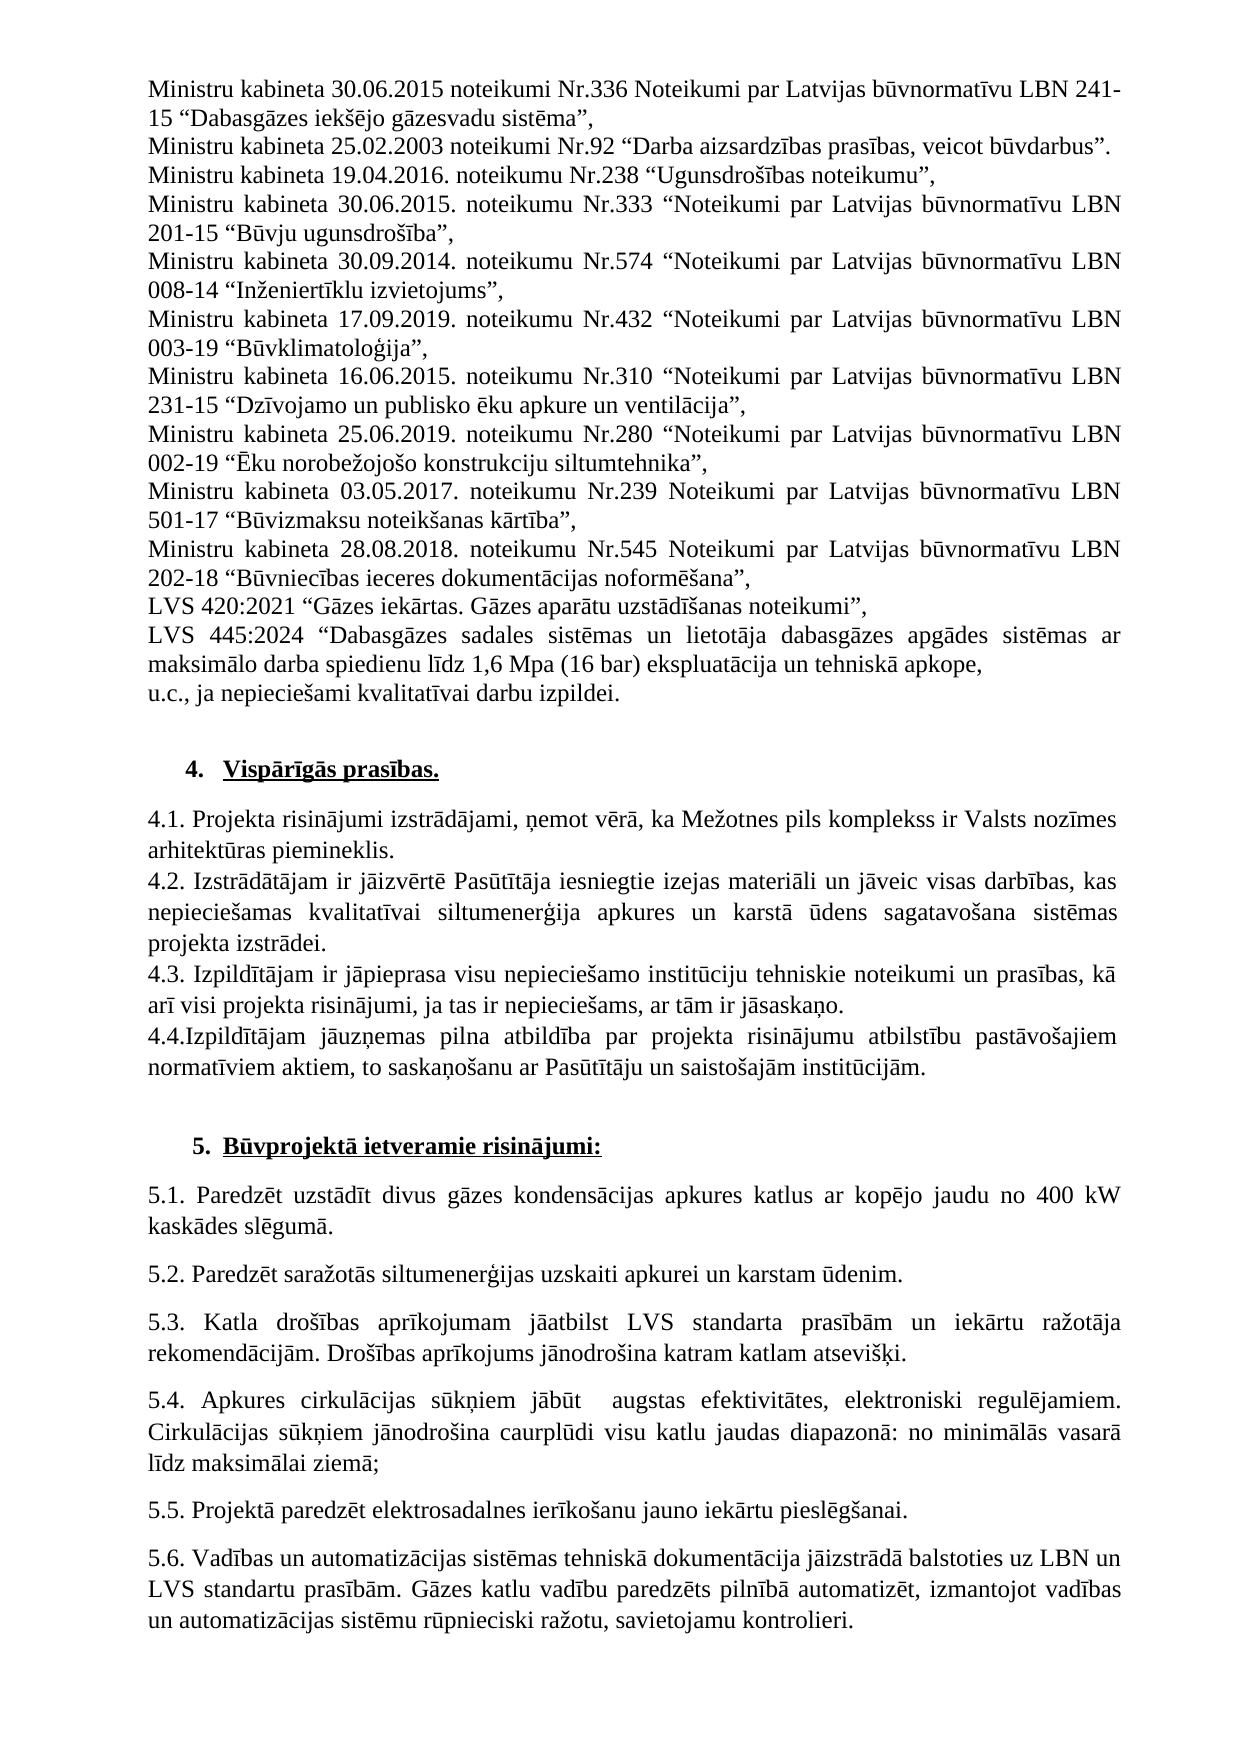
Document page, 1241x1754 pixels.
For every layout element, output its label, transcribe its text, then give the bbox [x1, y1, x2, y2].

text Ministru kabineta 25.06.2019. noteikumu Nr.280 “Noteikumi par Latvijas būvnormatīvu LBN 002-19 “Ēku norobežojošo konstrukciju siltumtehnika”, [148, 419, 1122, 476]
text Ministru kabineta 28.08.2018. noteikumu Nr.545 Noteikumi par Latvijas būvnormatīvu LBN 202-18 “Būvniecības ieceres dokumentācijas noformēšana”, [148, 534, 1122, 591]
text 4.4.Izpildītājam jāuzņemas pilna atbildība par projekta risinājumu atbilstību pastāvošajiem normatīviem aktiem, to saskaņošanu ar Pasūtītāju un saistošajām institūcijām. [148, 1021, 1118, 1081]
text 4.2. Izstrādātājam ir jāizvērtē Pasūtītāja iesniegtie izejas materiāli un jāveic visas darbības, kas nepieciešamas kvalitatīvai siltumenerģija apkures un karstā ūdens sagatavošana sistēmas projekta izstrādei. [148, 866, 1118, 957]
text u.c., ja nepieciešami kvalitatīvai darbu izpildei. [148, 678, 1122, 706]
text 4.3. Izpildītājam ir jāpieprasa visu nepieciešamo institūciju tehniskie noteikumi un prasības, kā arī visi projekta risinājumi, ja tas ir nepieciešams, ar tām ir jāsaskaņo. [148, 959, 1118, 1019]
text 5.4. Apkures cirkulācijas sūkņiem jābūt augstas efektivitātes, elektroniski regulējamiem. Cirkulācijas sūkņiem jānodrošina caurplūdi visu katlu jaudas diapazonā: no minimālās vasarā līdz maksimālai ziemā; [148, 1386, 1122, 1476]
text Ministru kabineta 03.05.2017. noteikumu Nr.239 Noteikumi par Latvijas būvnormatīvu LBN 501-17 “Būvizmaksu noteikšanas kārtība”, [148, 476, 1122, 534]
text Ministru kabineta 16.06.2015. noteikumu Nr.310 “Noteikumi par Latvijas būvnormatīvu LBN 231-15 “Dzīvojamo un publisko ēku apkure un ventilācija”, [148, 361, 1122, 419]
text 5.6. Vadības un automatizācijas sistēmas tehniskā dokumentācija jāizstrādā balstoties uz LBN un LVS standartu prasībām. Gāzes katlu vadību paredzēts pilnībā automatizēt, izmantojot vadības un automatizācijas sistēmu rūpnieciski ražotu, savietojamu kontrolieri. [148, 1543, 1122, 1634]
text Ministru kabineta 19.04.2016. noteikumu Nr.238 “Ugunsdrošības noteikumu”, [148, 160, 1122, 189]
text Ministru kabineta 17.09.2019. noteikumu Nr.432 “Noteikumi par Latvijas būvnormatīvu LBN 003-19 “Būvklimatoloģija”, [148, 304, 1122, 361]
text 5.2. Paredzēt saražotās siltumenerģijas uzskaiti apkurei un karstam ūdenim. [148, 1259, 1122, 1288]
text Ministru kabineta 30.09.2014. noteikumu Nr.574 “Noteikumi par Latvijas būvnormatīvu LBN 008-14 “Inženiertīklu izvietojums”, [148, 246, 1122, 304]
text LVS 445:2024 “Dabasgāzes sadales sistēmas un lietotāja dabasgāzes apgādes sistēmas ar maksimālo darba spiedienu līdz 1,6 Mpa (16 bar) ekspluatācija un tehniskā apkope, [148, 620, 1122, 678]
text LVS 420:2021 “Gāzes iekārtas. Gāzes aparātu uzstādīšanas noteikumi”, [148, 591, 1122, 620]
text Ministru kabineta 30.06.2015. noteikumu Nr.333 “Noteikumi par Latvijas būvnormatīvu LBN 201-15 “Būvju ugunsdrošība”, [148, 189, 1122, 246]
text 4.1. Projekta risinājumi izstrādājami, ņemot vērā, ka Mežotnes pils komplekss ir Valsts nozīmes arhitektūras piemineklis. [148, 804, 1118, 863]
list Vispārīgās prasības. [185, 754, 1118, 783]
text Ministru kabineta 25.02.2003 noteikumi Nr.92 “Darba aizsardzības prasības, veicot būvdarbus”. [148, 131, 1122, 160]
text 5.3. Katla drošības aprīkojumam jāatbilst LVS standarta prasībām un iekārtu ražotāja rekomendācijām. Drošības aprīkojums jānodrošina katram katlam atsevišķi. [148, 1307, 1122, 1367]
list Būvprojektā ietveramie risinājumi: [192, 1131, 1122, 1159]
text 5.1. Paredzēt uzstādīt divus gāzes kondensācijas apkures katlus ar kopējo jaudu no 400 kW kaskādes slēgumā. [148, 1180, 1122, 1240]
text 5.5. Projektā paredzēt elektrosadalnes ierīkošanu jauno iekārtu pieslēgšanai. [148, 1495, 1122, 1524]
text Ministru kabineta 30.06.2015 noteikumi Nr.336 Noteikumi par Latvijas būvnormatīvu LBN 241-15 “Dabasgāzes iekšējo gāzesvadu sistēma”, [148, 74, 1122, 131]
